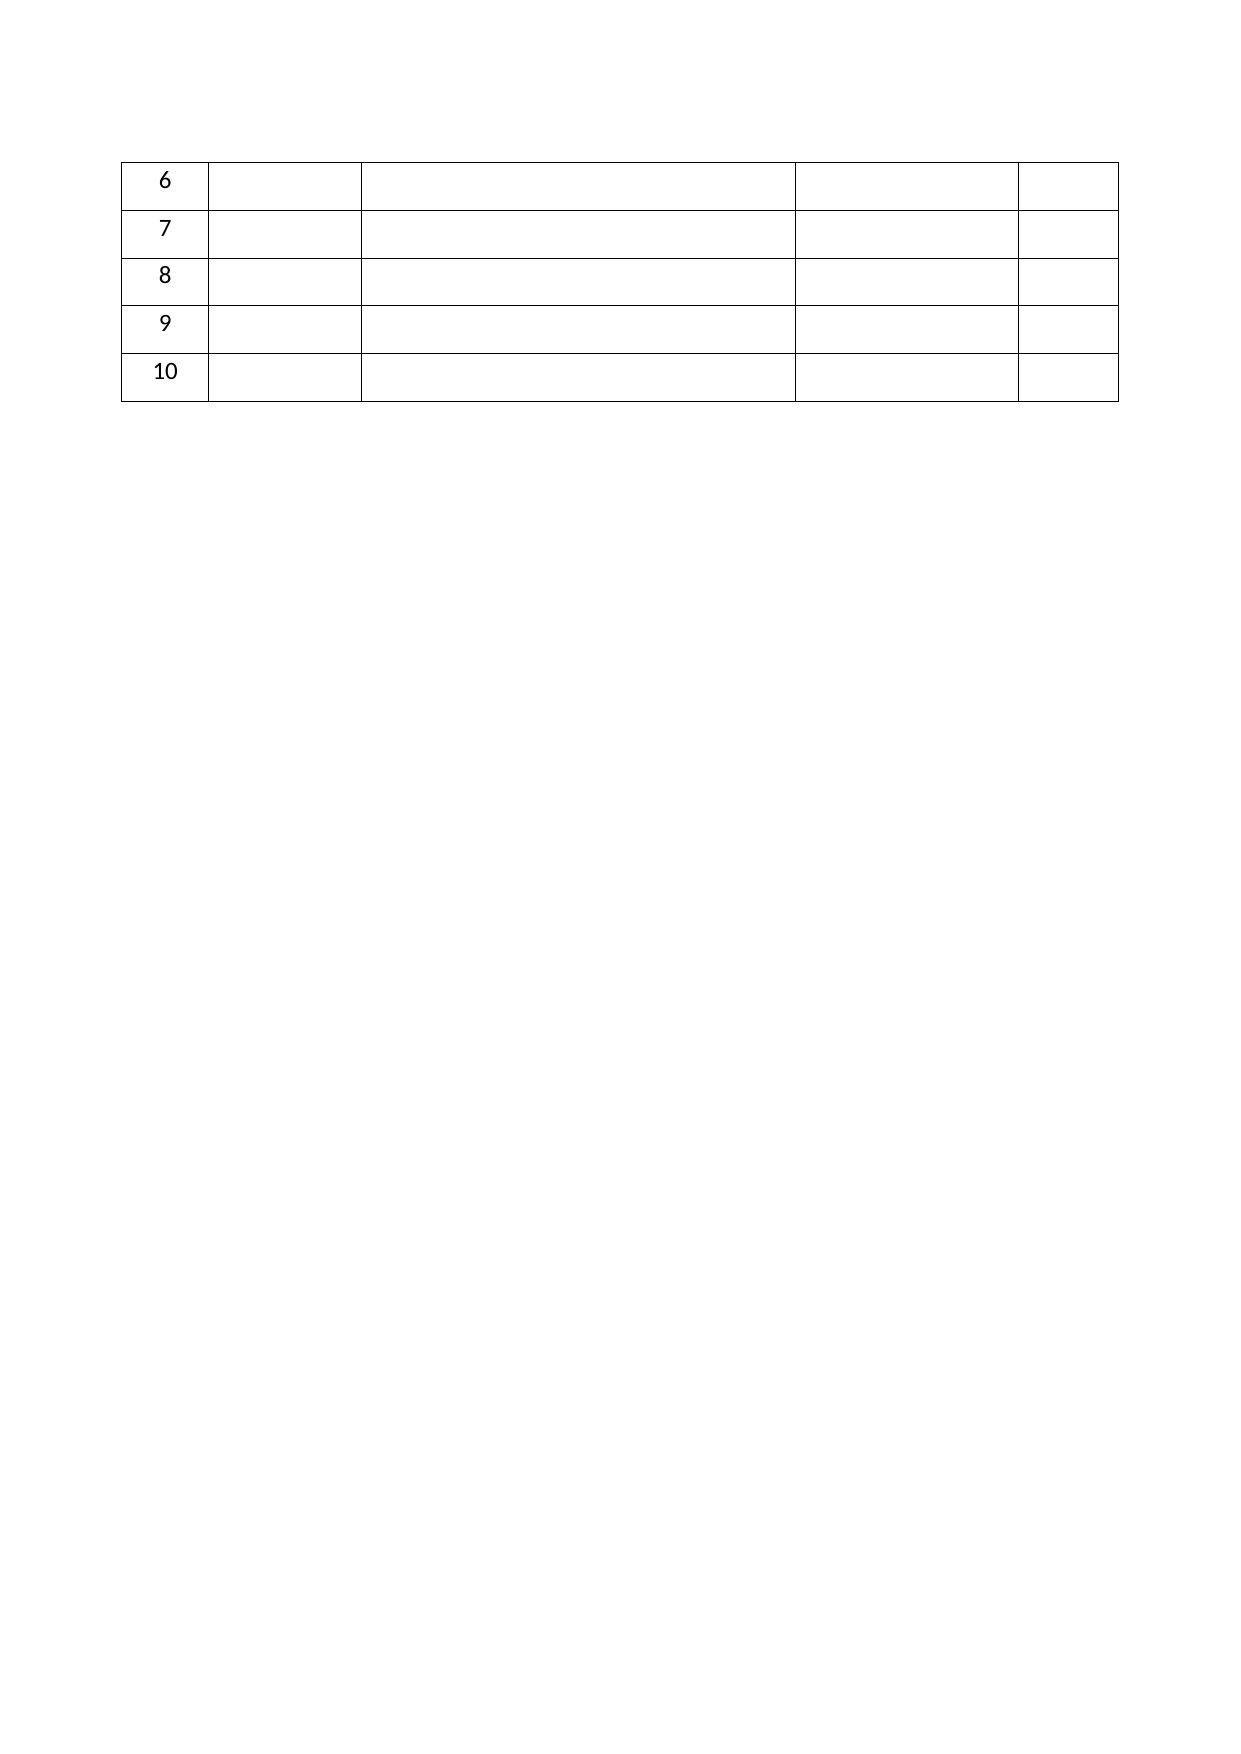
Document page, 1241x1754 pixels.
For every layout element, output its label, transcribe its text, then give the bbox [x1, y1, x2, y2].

table_cell [362, 163, 795, 210]
table_cell [796, 163, 1018, 210]
table_cell [362, 306, 795, 353]
table_cell [362, 354, 795, 401]
table_cell [1019, 211, 1118, 258]
table_cell [209, 306, 361, 353]
table_cell [209, 259, 361, 305]
table_cell 9 [122, 306, 208, 353]
table_cell [209, 354, 361, 401]
table_cell [796, 259, 1018, 305]
table_cell 7 [122, 211, 208, 258]
table_cell [1019, 163, 1118, 210]
table_cell 10 [122, 354, 208, 401]
table_cell [209, 211, 361, 258]
table_cell [362, 259, 795, 305]
table_cell [796, 306, 1018, 353]
table_cell 8 [122, 259, 208, 305]
table_cell [796, 211, 1018, 258]
table_cell 6 [122, 163, 208, 210]
table_cell [1019, 306, 1118, 353]
table_cell [209, 163, 361, 210]
table_cell [796, 354, 1018, 401]
table_cell [1019, 259, 1118, 305]
table_cell [362, 211, 795, 258]
table_cell [1019, 354, 1118, 401]
